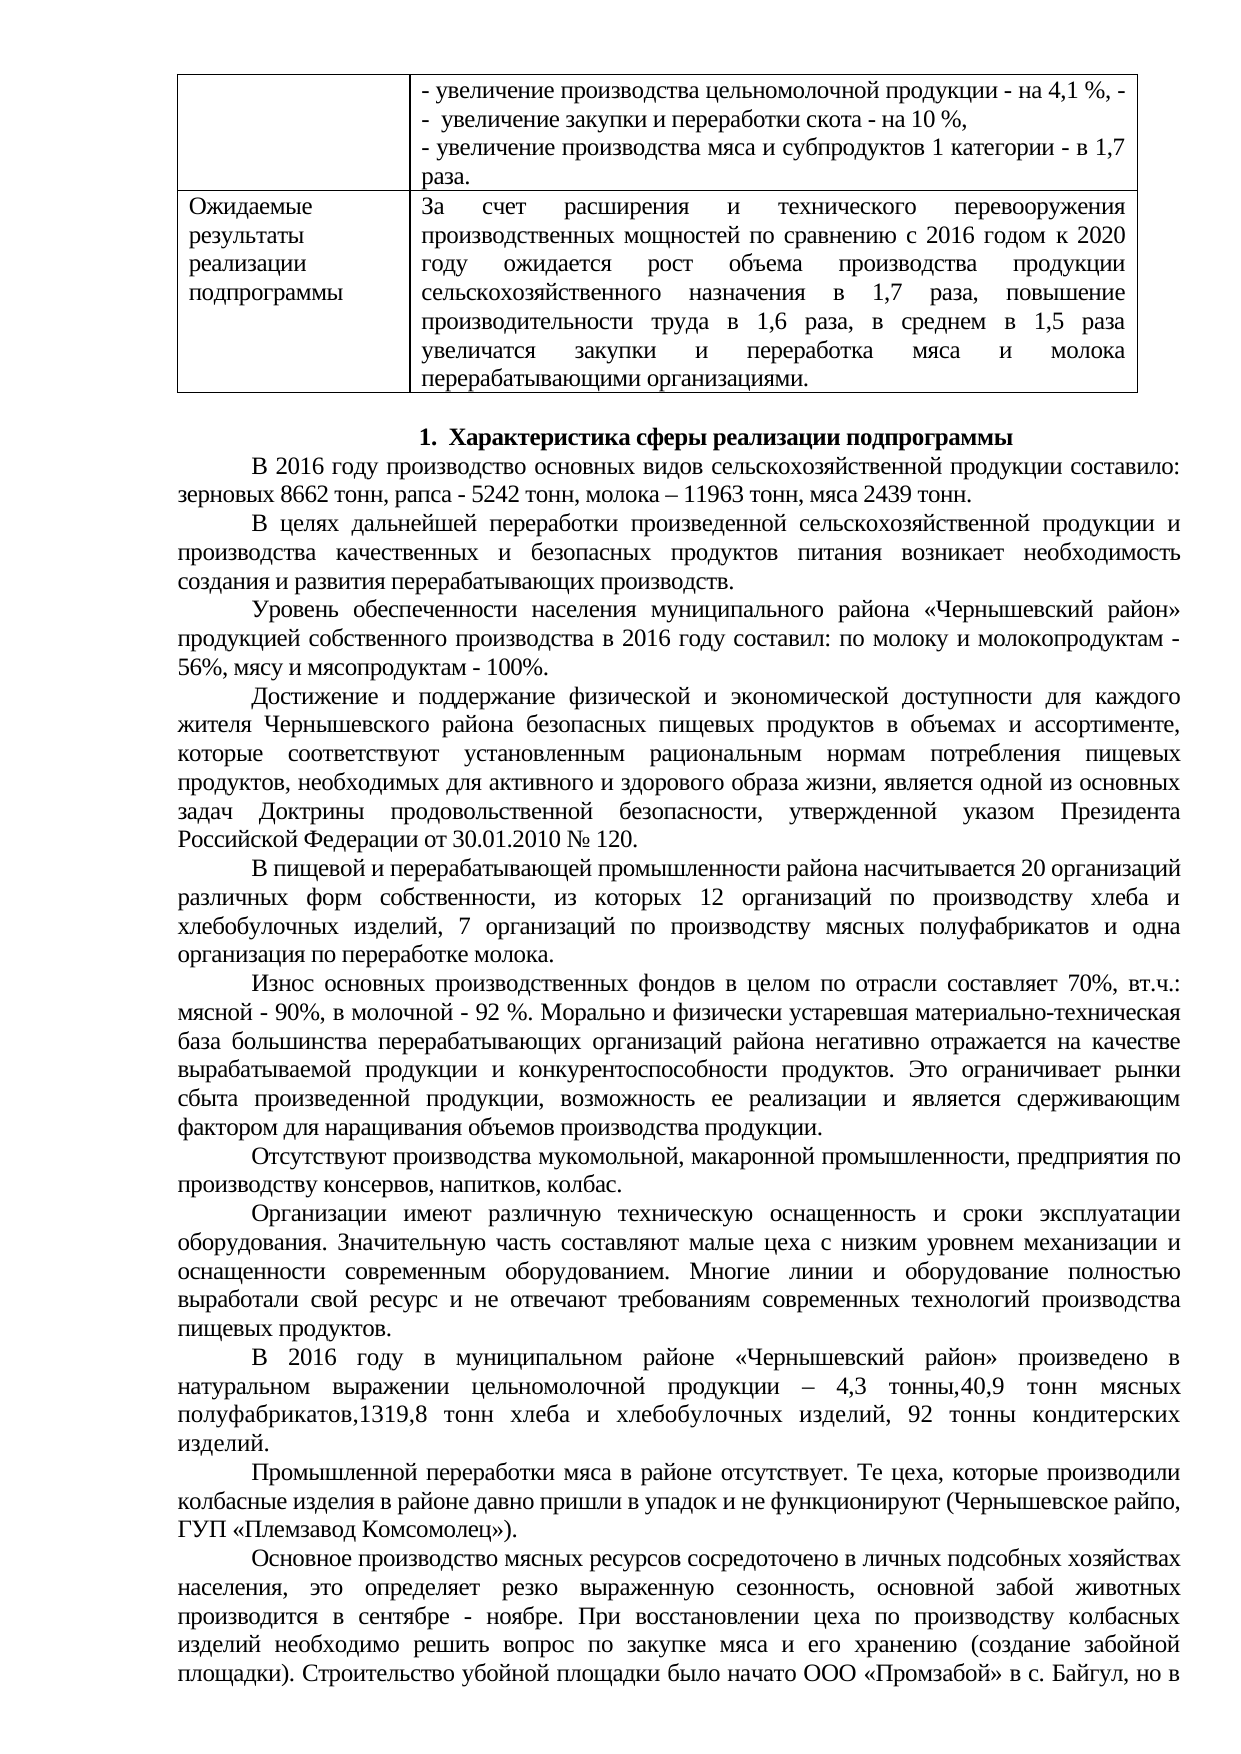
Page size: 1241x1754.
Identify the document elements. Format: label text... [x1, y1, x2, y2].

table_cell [178, 75, 409, 190]
text Промышленной переработки мяса в районе отсутствует. Те цеха, которые производили колбасные изделия в районе давно пришли в упадок и не функционируют (Чернышевское райпо, ГУП «Племзавод Комсомолец»). [177, 1457, 1181, 1543]
text Достижение и поддержание физической и экономической доступности для каждого жителя Чернышевского района безопасных пищевых продуктов в объемах и ассортименте, которые соответствуют установленным рациональным нормам потребления пищевых продуктов, необходимых для активного и здорового образа жизни, является одной из основных задач Доктрины продовольственной безопасности, утвержденной указом Президента Российской Федерации от 30.01.2010 № 120. [177, 681, 1181, 853]
table_cell За счет расширения и технического перевооружения производственных мощностей по сравнению с 2016 годом к 2020 году ожидается рост объема производства продукции сельскохозяйственного назначения в 1,7 раза, повышение производительности труда в 1,6 раза, в среднем в 1,5 раза увеличатся закупки и переработка мяса и молока перерабатывающими организациями. [411, 191, 1137, 392]
list Характеристика сферы реализации подпрограммы [177, 422, 1181, 451]
text В 2016 году в муниципальном районе «Чернышевский район» произведено в натуральном выражении цельномолочной продукции – 4,3 тонны,40,9 тонн мясных полуфабрикатов,1319,8 тонн хлеба и хлебобулочных изделий, 92 тонны кондитерских изделий. [177, 1342, 1181, 1457]
text Организации имеют различную техническую оснащенность и сроки эксплуатации оборудования. Значительную часть составляют малые цеха с низким уровнем механизации и оснащенности современным оборудованием. Многие линии и оборудование полностью выработали свой ресурс и не отвечают требованиям современных технологий производства пищевых продуктов. [177, 1198, 1181, 1342]
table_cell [411, 75, 1137, 190]
text В целях дальнейшей переработки произведенной сельскохозяйственной продукции и производства качественных и безопасных продуктов питания возникает необходимость создания и развития перерабатывающих производств. [177, 508, 1181, 594]
text Уровень обеспеченности населения муниципального района «Чернышевский район» продукцией собственного производства в 2016 году составил: по молоку и молокопродуктам - 56%, мясу и мясопродуктам - 100%. [177, 594, 1181, 681]
text В 2016 году производство основных видов сельскохозяйственной продукции составило: зерновых 8662 тонн, рапса - 5242 тонн, молока – 11963 тонн, мяса 2439 тонн. [177, 451, 1181, 508]
text Отсутствуют производства мукомольной, макаронной промышленности, предприятия по производству консервов, напитков, колбас. [177, 1141, 1181, 1198]
text Износ основных производственных фондов в целом по отрасли составляет 70%, вт.ч.: мясной - 90%, в молочной - 92 %. Морально и физически устаревшая материально-техническая база большинства перерабатывающих организаций района негативно отражается на качестве вырабатываемой продукции и конкурентоспособности продуктов. Это ограничивает рынки сбыта произведенной продукции, возможность ее реализации и является сдерживающим фактором для наращивания объемов производства продукции. [177, 968, 1181, 1141]
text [177, 1543, 1181, 1687]
text В пищевой и перерабатывающей промышленности района насчитывается 20 организаций различных форм собственности, из которых 12 организаций по производству хлеба и хлебобулочных изделий, 7 организаций по производству мясных полуфабрикатов и одна организация по переработке молока. [177, 853, 1181, 968]
table_cell Ожидаемые результаты реализации подпрограммы [178, 191, 409, 392]
